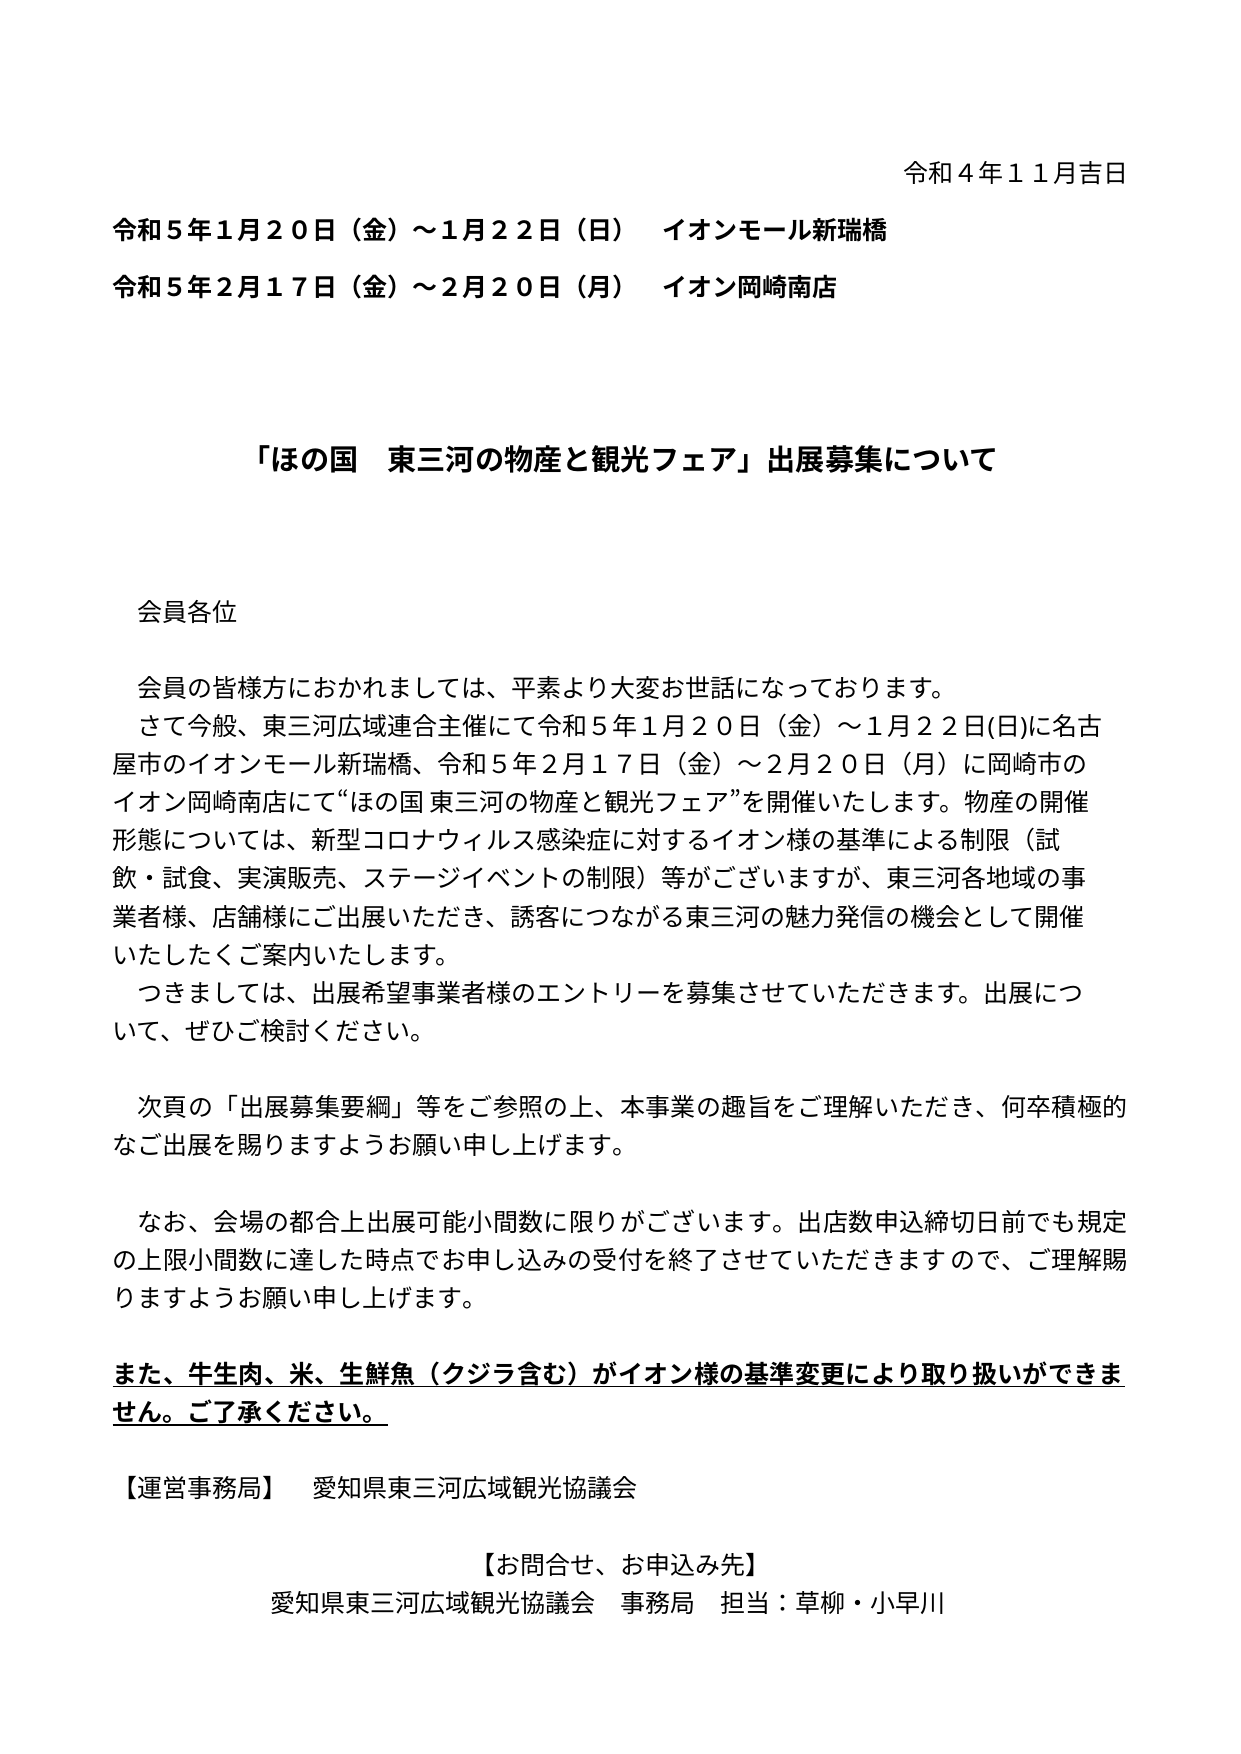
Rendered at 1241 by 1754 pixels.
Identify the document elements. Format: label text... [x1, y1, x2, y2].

text 令和５年１月２０日（金）～１月２２日（日） イオンモール新瑞橋 [112, 210, 1128, 248]
text なお、会場の都合上出展可能小間数に限りがございます。出店数申込締切日前でも規定の上限小間数に達した時点でお申し込みの受付を終了させていただきますので、ご理解賜りますようお願い申し上げます。 [112, 1201, 1128, 1315]
text つきましては、出展希望事業者様のエントリーを募集させていただきます。出展について、ぜひご検討ください。 [112, 972, 1103, 1048]
text さて今般、東三河広域連合主催にて令和５年１月２０日（金）～１月２２日(日)に名古屋市のイオンモール新瑞橋、令和５年２月１７日（金）～２月２０日（月）に岡崎市のイオン岡崎南店にて“ほの国 東三河の物産と観光フェア”を開催いたします。物産の開催形態については、新型コロナウィルス感染症に対するイオン様の基準による制限（試飲・試食、実演販売、ステージイベントの制限）等がございますが、東三河各地域の事業者様、店舗様にご出展いただき、誘客につながる東三河の魅力発信の機会として開催いたしたくご案内いたします。 [112, 705, 1103, 972]
text 会員の皆様方におかれましては、平素より大変お世話になっております。 [112, 667, 1103, 705]
text 令和４年１１月吉日 [112, 153, 1128, 191]
text また、牛生肉、米、生鮮魚（クジラ含む）がイオン様の基準変更により取り扱いができません。ご了承ください。 [112, 1353, 1128, 1430]
text 【運営事務局】 愛知県東三河広域観光協議会 [112, 1468, 1128, 1506]
text 「ほの国 東三河の物産と観光フェア」出展募集について [112, 419, 1128, 496]
text 会員各位 [112, 591, 1103, 629]
text 愛知県東三河広域観光協議会 事務局 担当：草柳・小早川 [112, 1582, 1103, 1620]
text 次頁の「出展募集要綱」等をご参照の上、本事業の趣旨をご理解いただき、何卒積極的なご出展を賜りますようお願い申し上げます。 [112, 1087, 1128, 1163]
text 【お問合せ、お申込み先】 [112, 1544, 1128, 1582]
text 令和５年２月１７日（金）～２月２０日（月） イオン岡崎南店 [112, 267, 1128, 305]
